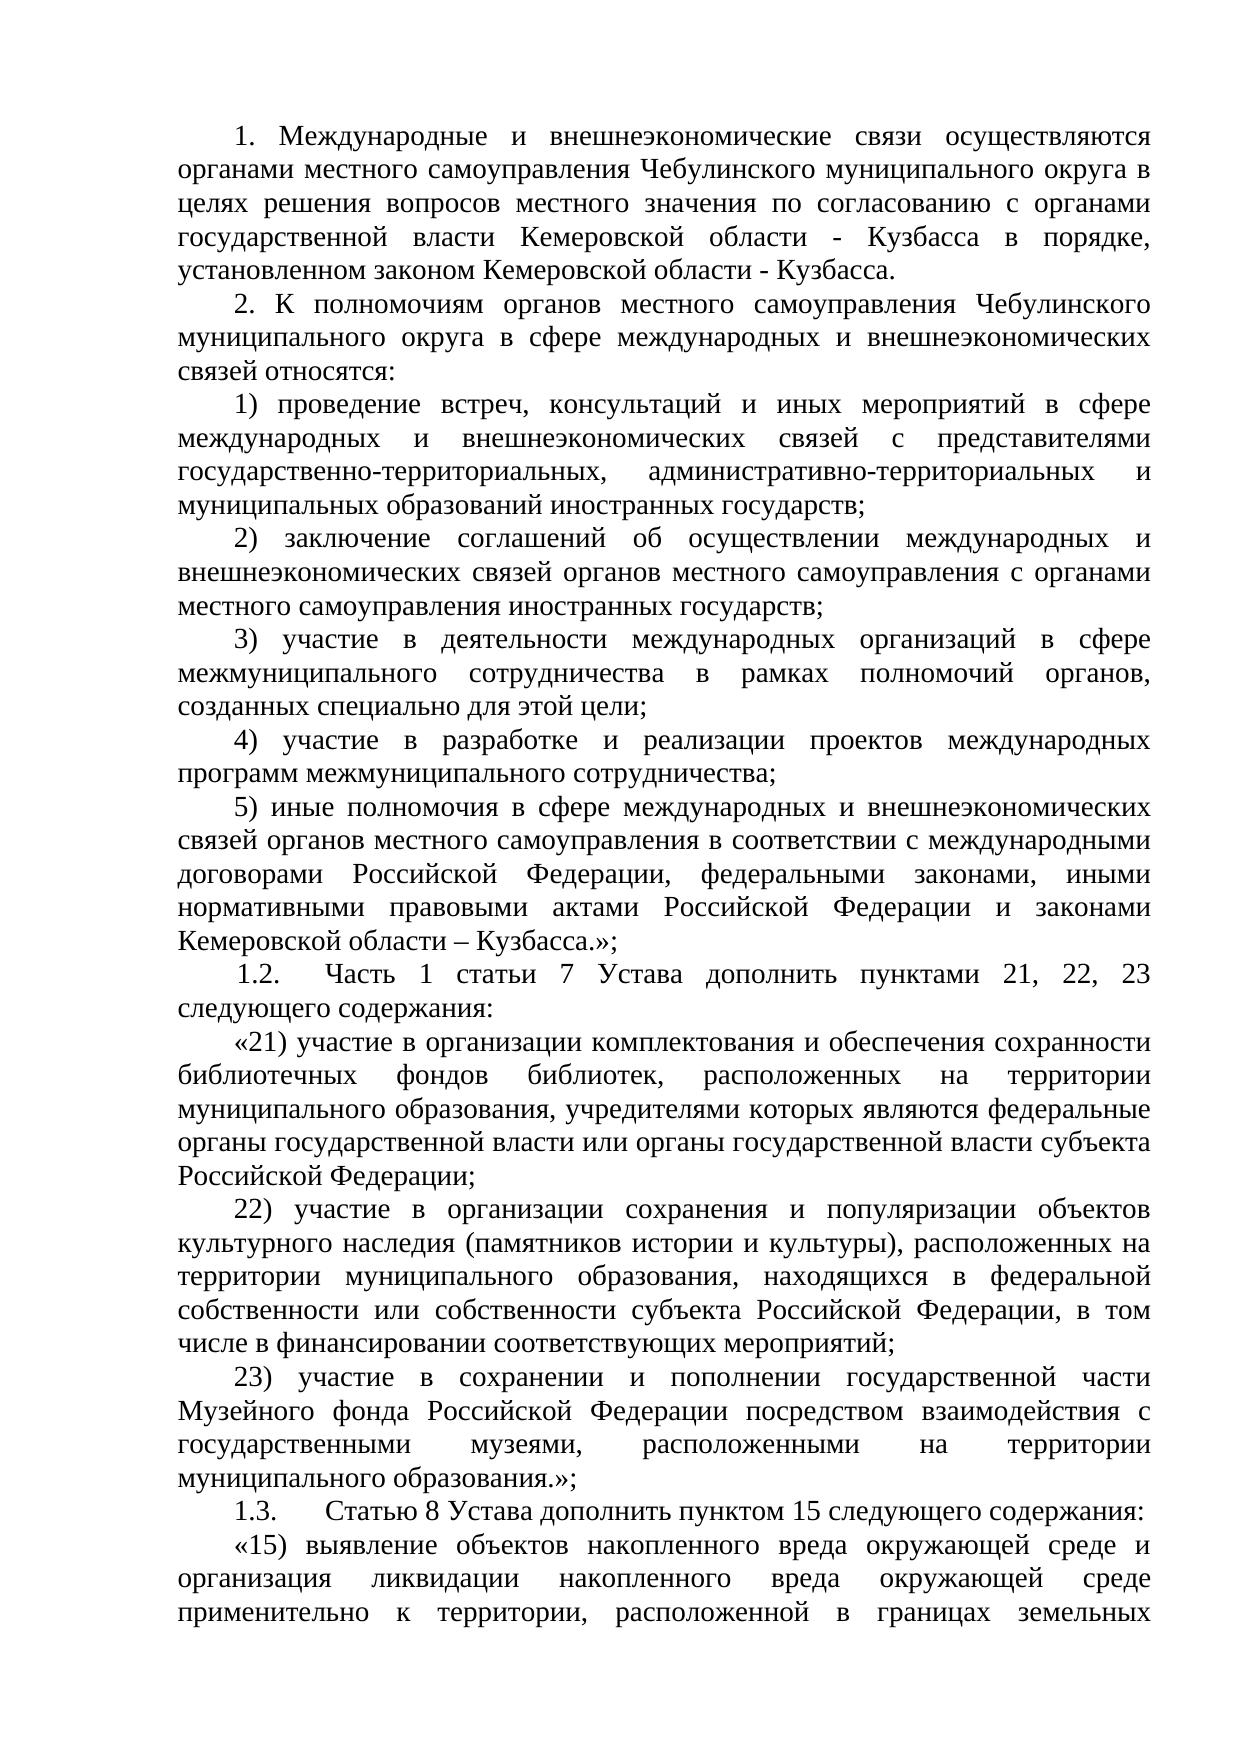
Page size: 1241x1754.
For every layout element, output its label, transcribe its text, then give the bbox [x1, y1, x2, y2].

text 2. К полномочиям органов местного самоуправления Чебулинского муниципального округа в сфере международных и внешнеэкономических связей относятся: [177, 286, 1152, 386]
text 22) участие в организации сохранения и популяризации объектов культурного наследия (памятников истории и культуры), расположенных на территории муниципального образования, находящихся в федеральной собственности или собственности субъекта Российской Федерации, в том числе в финансировании соответствующих мероприятий; [177, 1191, 1152, 1359]
text 1) проведение встреч, консультаций и иных мероприятий в сфере международных и внешнеэкономических связей с представителями государственно-территориальных, административно-территориальных и муниципальных образований иностранных государств; [177, 386, 1152, 521]
text 4) участие в разработке и реализации проектов международных программ межмуниципального сотрудничества; [177, 722, 1152, 789]
text 1. Международные и внешнеэкономические связи осуществляются органами местного самоуправления Чебулинского муниципального округа в целях решения вопросов местного значения по согласованию с органами государственной власти Кемеровской области - Кузбасса в порядке, установленном законом Кемеровской области - Кузбасса. [177, 118, 1152, 286]
text 5) иные полномочия в сфере международных и внешнеэкономических связей органов местного самоуправления в соответствии с международными договорами Российской Федерации, федеральными законами, иными нормативными правовыми актами Российской Федерации и законами Кемеровской области – Кузбасса.»; [177, 789, 1152, 957]
text 23) участие в сохранении и пополнении государственной части Музейного фонда Российской Федерации посредством взаимодействия с государственными музеями, расположенными на территории муниципального образования.»; [177, 1359, 1152, 1493]
list Часть 1 статьи 7 Устава дополнить пунктами 21, 22, 23 следующего содержания: [177, 957, 1152, 1024]
list Статью 8 Устава дополнить пунктом 15 следующего содержания: [177, 1493, 1152, 1527]
text 2) заключение соглашений об осуществлении международных и внешнеэкономических связей органов местного самоуправления с органами местного самоуправления иностранных государств; [177, 521, 1152, 621]
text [177, 1527, 1152, 1627]
text 3) участие в деятельности международных организаций в сфере межмуниципального сотрудничества в рамках полномочий органов, созданных специально для этой цели; [177, 621, 1152, 722]
text «21) участие в организации комплектования и обеспечения сохранности библиотечных фондов библиотек, расположенных на территории муниципального образования, учредителями которых являются федеральные органы государственной власти или органы государственной власти субъекта Российской Федерации; [177, 1024, 1152, 1191]
